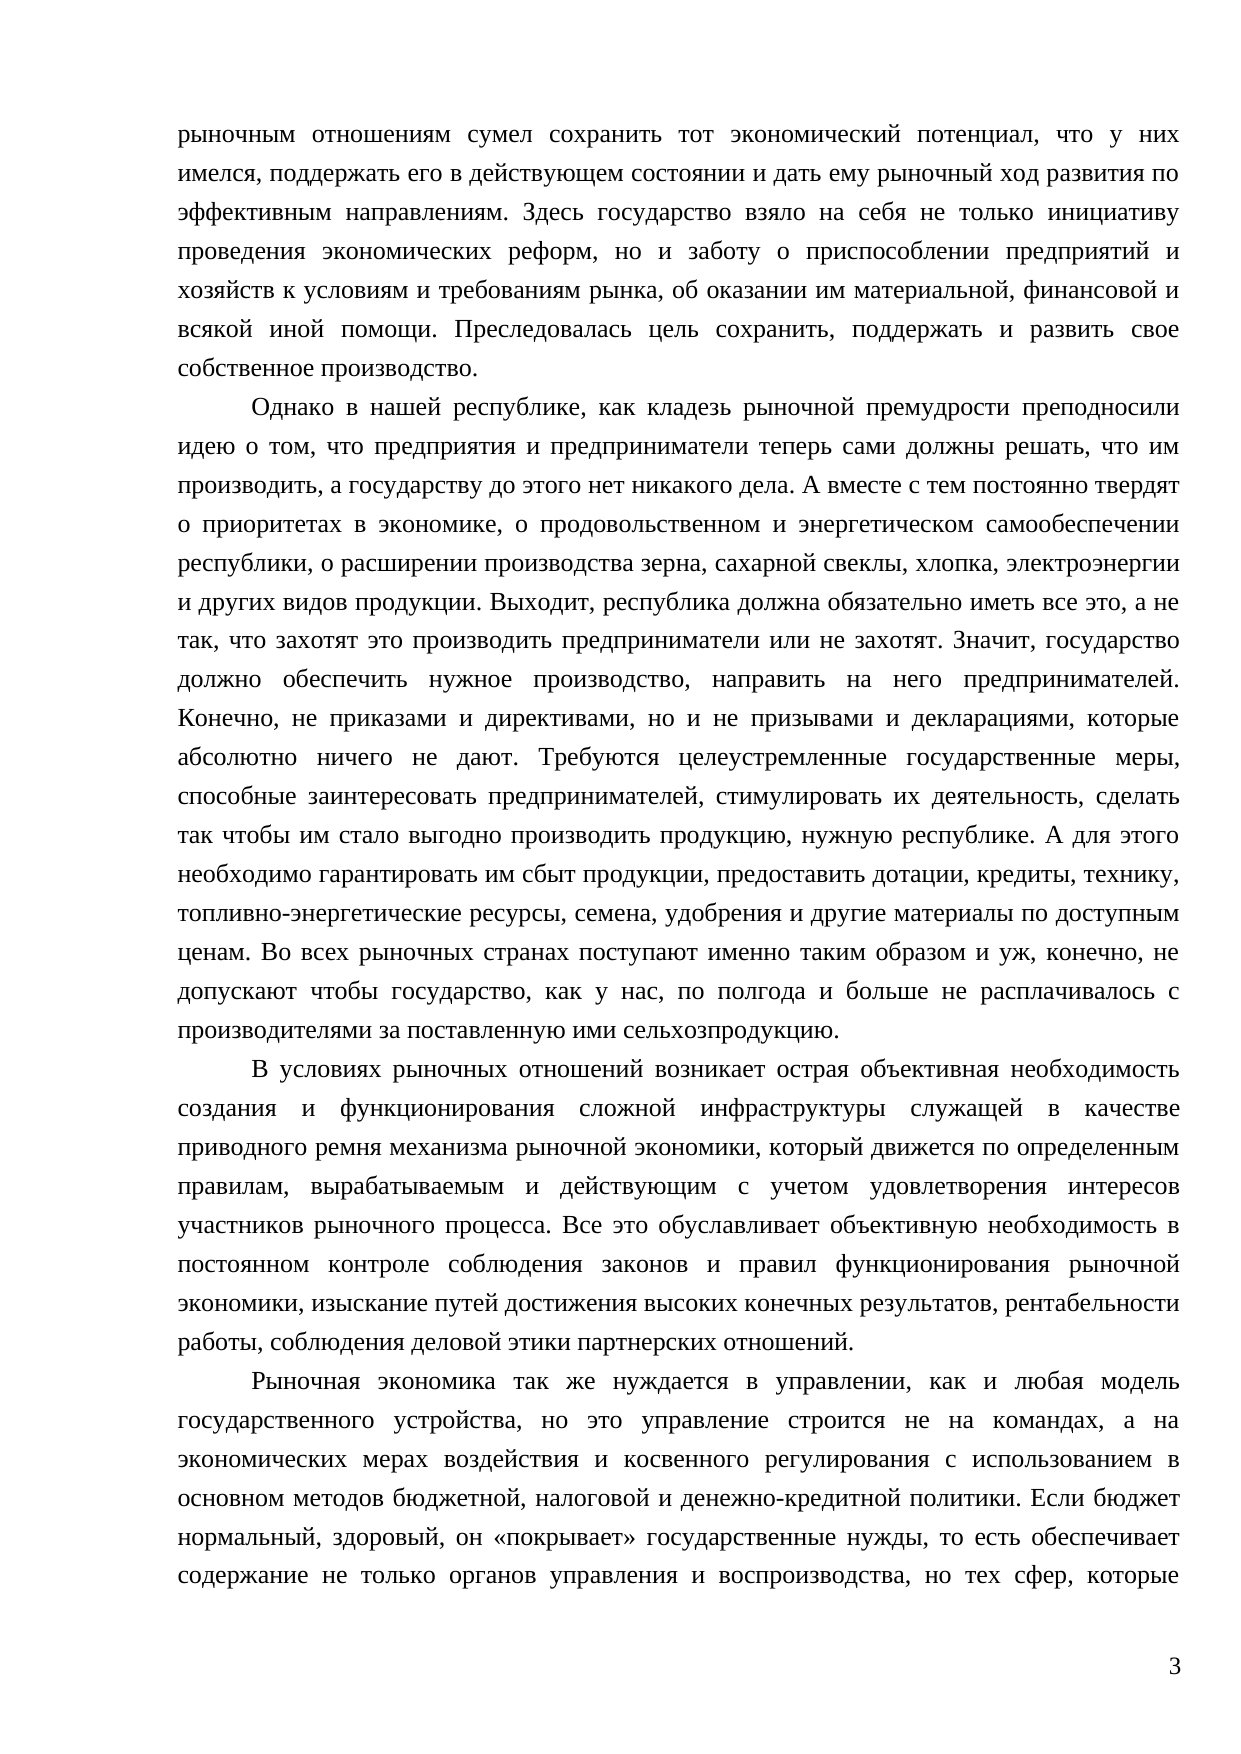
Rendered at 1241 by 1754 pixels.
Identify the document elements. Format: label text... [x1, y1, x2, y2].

text В условиях рыночных отношений возникает острая объективная необходимость создания и функционирования сложной инфраструктуры служащей в качестве приводного ремня механизма рыночной экономики, который движется по определенным правилам, вырабатываемым и действующим с учетом удовлетворения интересов участников рыночного процесса. Все это обуславливает объективную необходимость в постоянном контроле соблюдения законов и правил функционирования рыночной экономики, изыскание путей достижения высоких конечных результатов, рентабельности работы, соблюдения деловой этики партнерских отношений. [177, 1053, 1181, 1356]
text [177, 118, 1181, 382]
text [177, 1365, 1181, 1589]
text Однако в нашей республике, как кладезь рыночной премудрости преподносили идею о том, что предприятия и предприниматели теперь сами должны решать, что им производить, а государству до этого нет никакого дела. А вместе с тем постоянно твердят о приоритетах в экономике, о продовольственном и энергетическом самообеспечении республики, о расширении производства зерна, сахарной свеклы, хлопка, электроэнергии и других видов продукции. Выходит, республика должна обязательно иметь все это, а не так, что захотят это производить предприниматели или не захотят. Значит, государство должно обеспечить нужное производство, направить на него предпринимателей. Конечно, не приказами и директивами, но и не призывами и декларациями, которые абсолютно ничего не дают. Требуются целеустремленные государственные меры, способные заинтересовать предпринимателей, стимулировать их деятельность, сделать так чтобы им стало выгодно производить продукцию, нужную республике. А для этого необходимо гарантировать им сбыт продукции, предоставить дотации, кредиты, технику, топливно-энергетические ресурсы, семена, удобрения и другие материалы по доступным ценам. Во всех рыночных странах поступают именно таким образом и уж, конечно, не допускают чтобы государство, как у нас, по полгода и больше не расплачивалось с производителями за поставленную ими сельхозпродукцию. [177, 391, 1181, 1044]
